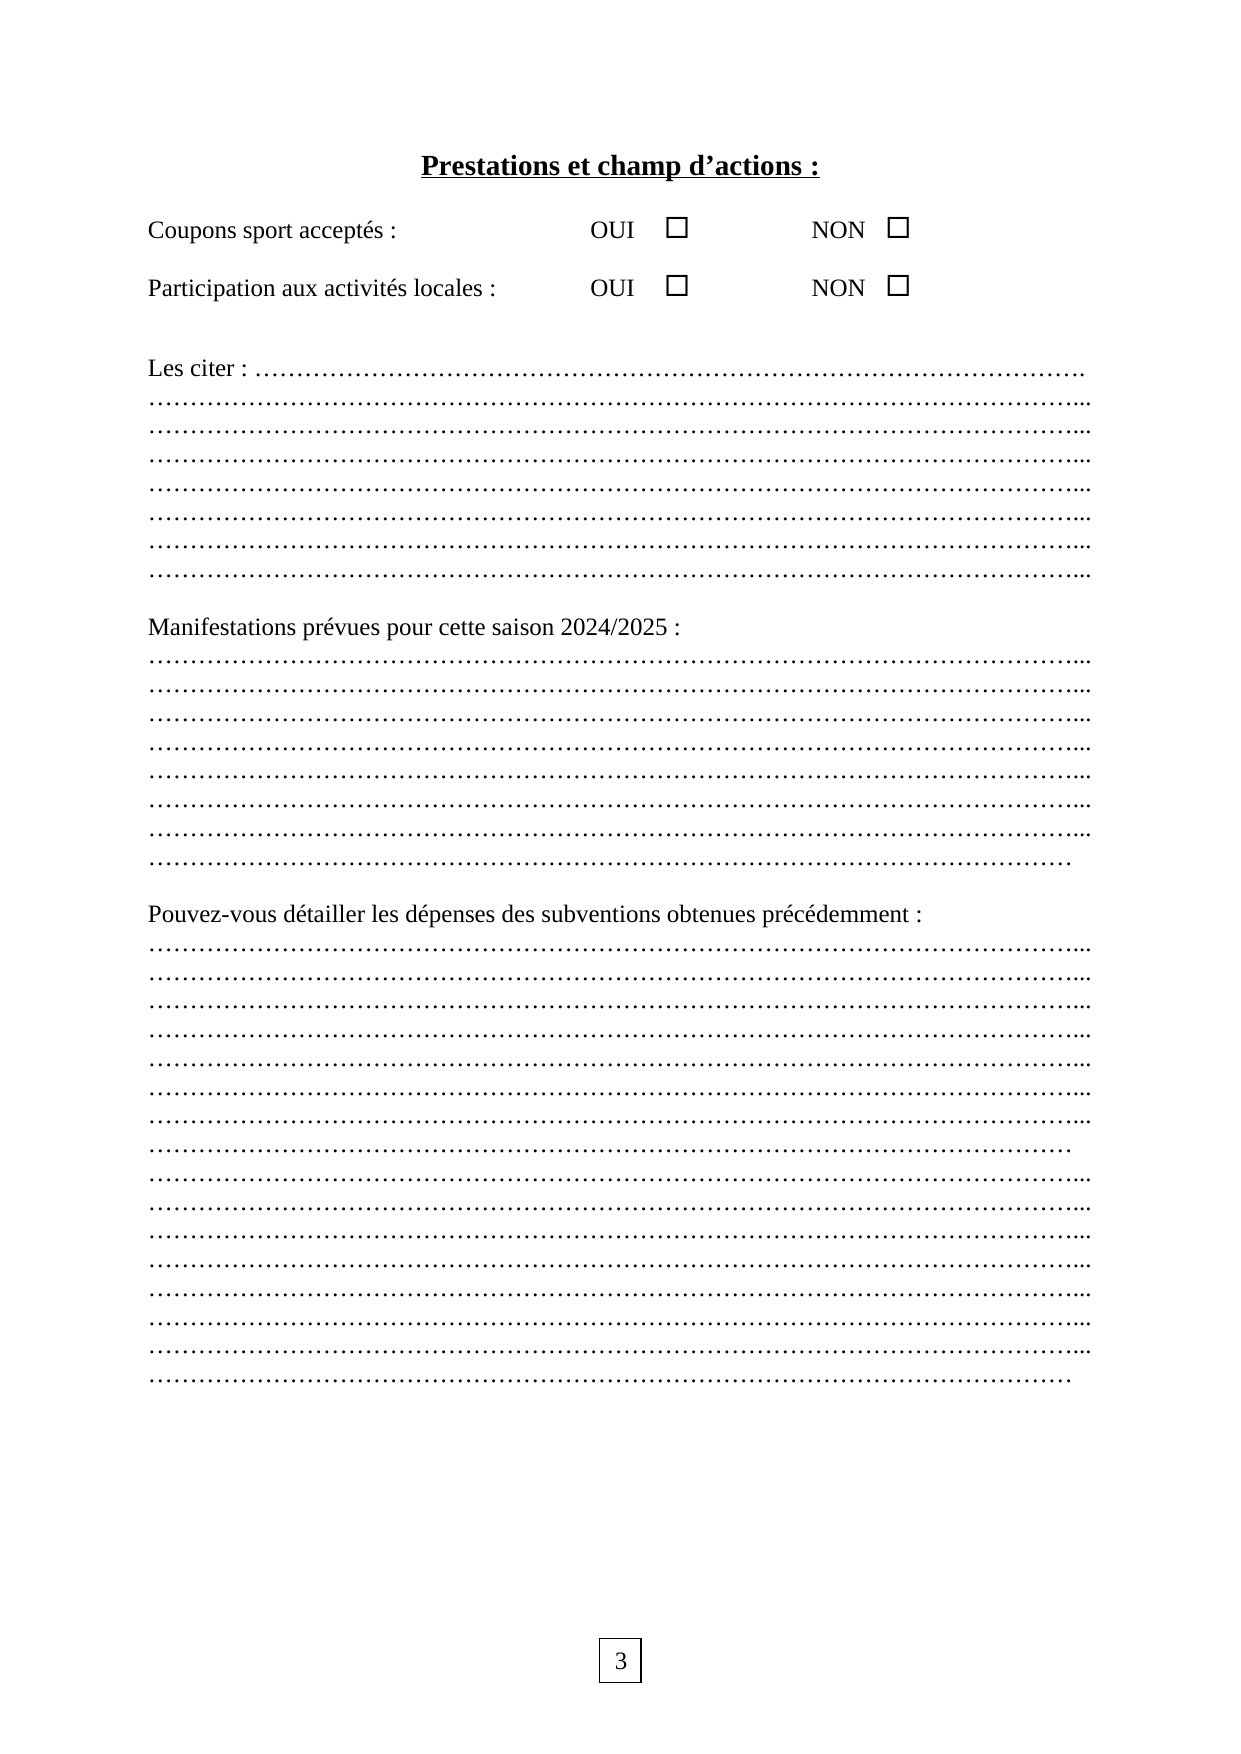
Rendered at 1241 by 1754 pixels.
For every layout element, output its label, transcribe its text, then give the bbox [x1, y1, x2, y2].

text Pouvez-vous détailler les dépenses des subventions obtenues précédemment : [148, 899, 1093, 928]
text Participation aux activités locales : OUI NON [148, 273, 1093, 303]
text …………………………………………………………………………………………………... …………………………………………………………………………………………………... …………………………………………………………………………………………………... …………………………………………………………………………………………………... …………………………………………………………………………………………………... …………………………………………………………………………………………………... …………………………………………………………………………………………………... ………………………………………………………………………………………………… [148, 641, 1093, 871]
text Manifestations prévues pour cette saison 2024/2025 : [148, 612, 1093, 641]
text Coupons sport acceptés : OUI NON [148, 215, 1093, 244]
text Prestations et champ d’actions : [148, 148, 1093, 181]
text …………………………………………………………………………………………………... …………………………………………………………………………………………………... …………………………………………………………………………………………………... …………………………………………………………………………………………………... …………………………………………………………………………………………………... …………………………………………………………………………………………………... …………………………………………………………………………………………………... ………………………………………………………………………………………………… [148, 1158, 1093, 1388]
text Les citer : ………………………………………………………………………………………. …………………………………………………………………………………………………... …………………………………………………………………………………………………... …………………………………………………………………………………………………... …………………………………………………………………………………………………... …………………………………………………………………………………………………... …………………………………………………………………………………………………... …………………………………………………………………………………………………... [148, 353, 1093, 583]
text …………………………………………………………………………………………………... …………………………………………………………………………………………………... …………………………………………………………………………………………………... …………………………………………………………………………………………………... …………………………………………………………………………………………………... …………………………………………………………………………………………………... …………………………………………………………………………………………………... ………………………………………………………………………………………………… [148, 928, 1093, 1158]
